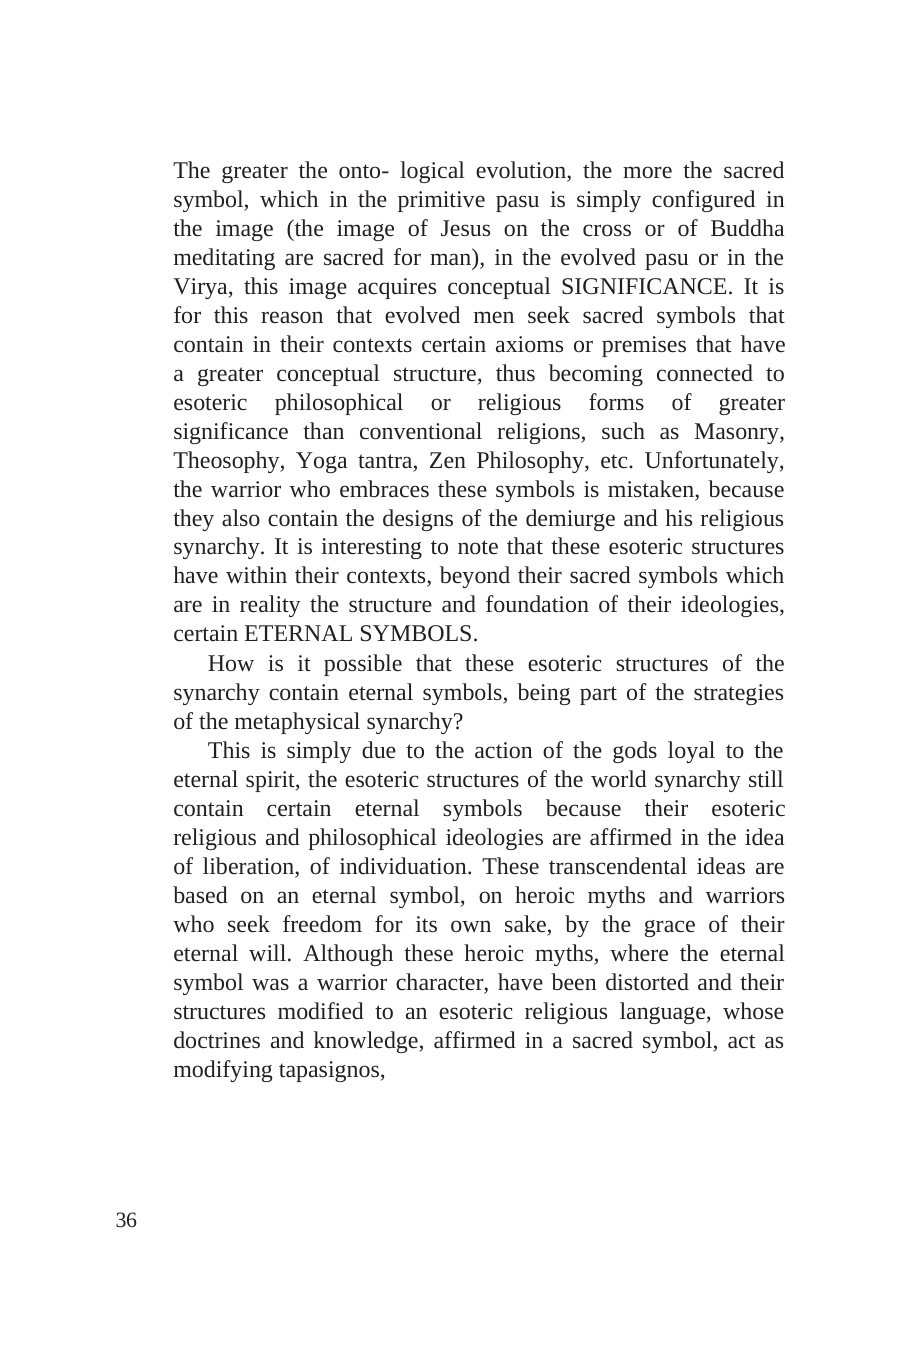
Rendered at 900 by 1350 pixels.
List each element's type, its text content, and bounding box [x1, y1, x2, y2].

text The greater the onto- logical evolution, the more the sacred symbol, which in the primitive pasu is simply configured in the image (the image of Jesus on the cross or of Buddha meditating are sacred for man), in the evolved pasu or in the Virya, this image acquires conceptual SIGNIFICANCE. It is for this reason that evolved men seek sacred symbols that contain in their contexts certain axioms or premises that have a greater conceptual structure, thus becoming connected to esoteric philosophical or religious forms of greater significance than conventional religions, such as Masonry, Theosophy, Yoga tantra, Zen Philosophy, etc. Unfortunately, the warrior who embraces these symbols is mistaken, because they also contain the designs of the demiurge and his religious synarchy. It is interesting to note that these esoteric structures have within their contexts, beyond their sacred symbols which are in reality the structure and foundation of their ideologies, certain ETERNAL SYMBOLS. [173, 156, 786, 647]
text This is simply due to the action of the gods loyal to the eternal spirit, the esoteric structures of the world synarchy still contain certain eternal symbols because their esoteric religious and philosophical ideologies are affirmed in the idea of liberation, of individuation. These transcendental ideas are based on an eternal symbol, on heroic myths and warriors who seek freedom for its own sake, by the grace of their eternal will. Although these heroic myths, where the eternal symbol was a warrior character, have been distorted and their structures modified to an esoteric religious language, whose doctrines and knowledge, affirmed in a sacred symbol, act as modifying tapasignos, [173, 736, 786, 1082]
text How is it possible that these esoteric structures of the synarchy contain eternal symbols, being part of the strategies of the metaphysical synarchy? [173, 649, 786, 735]
